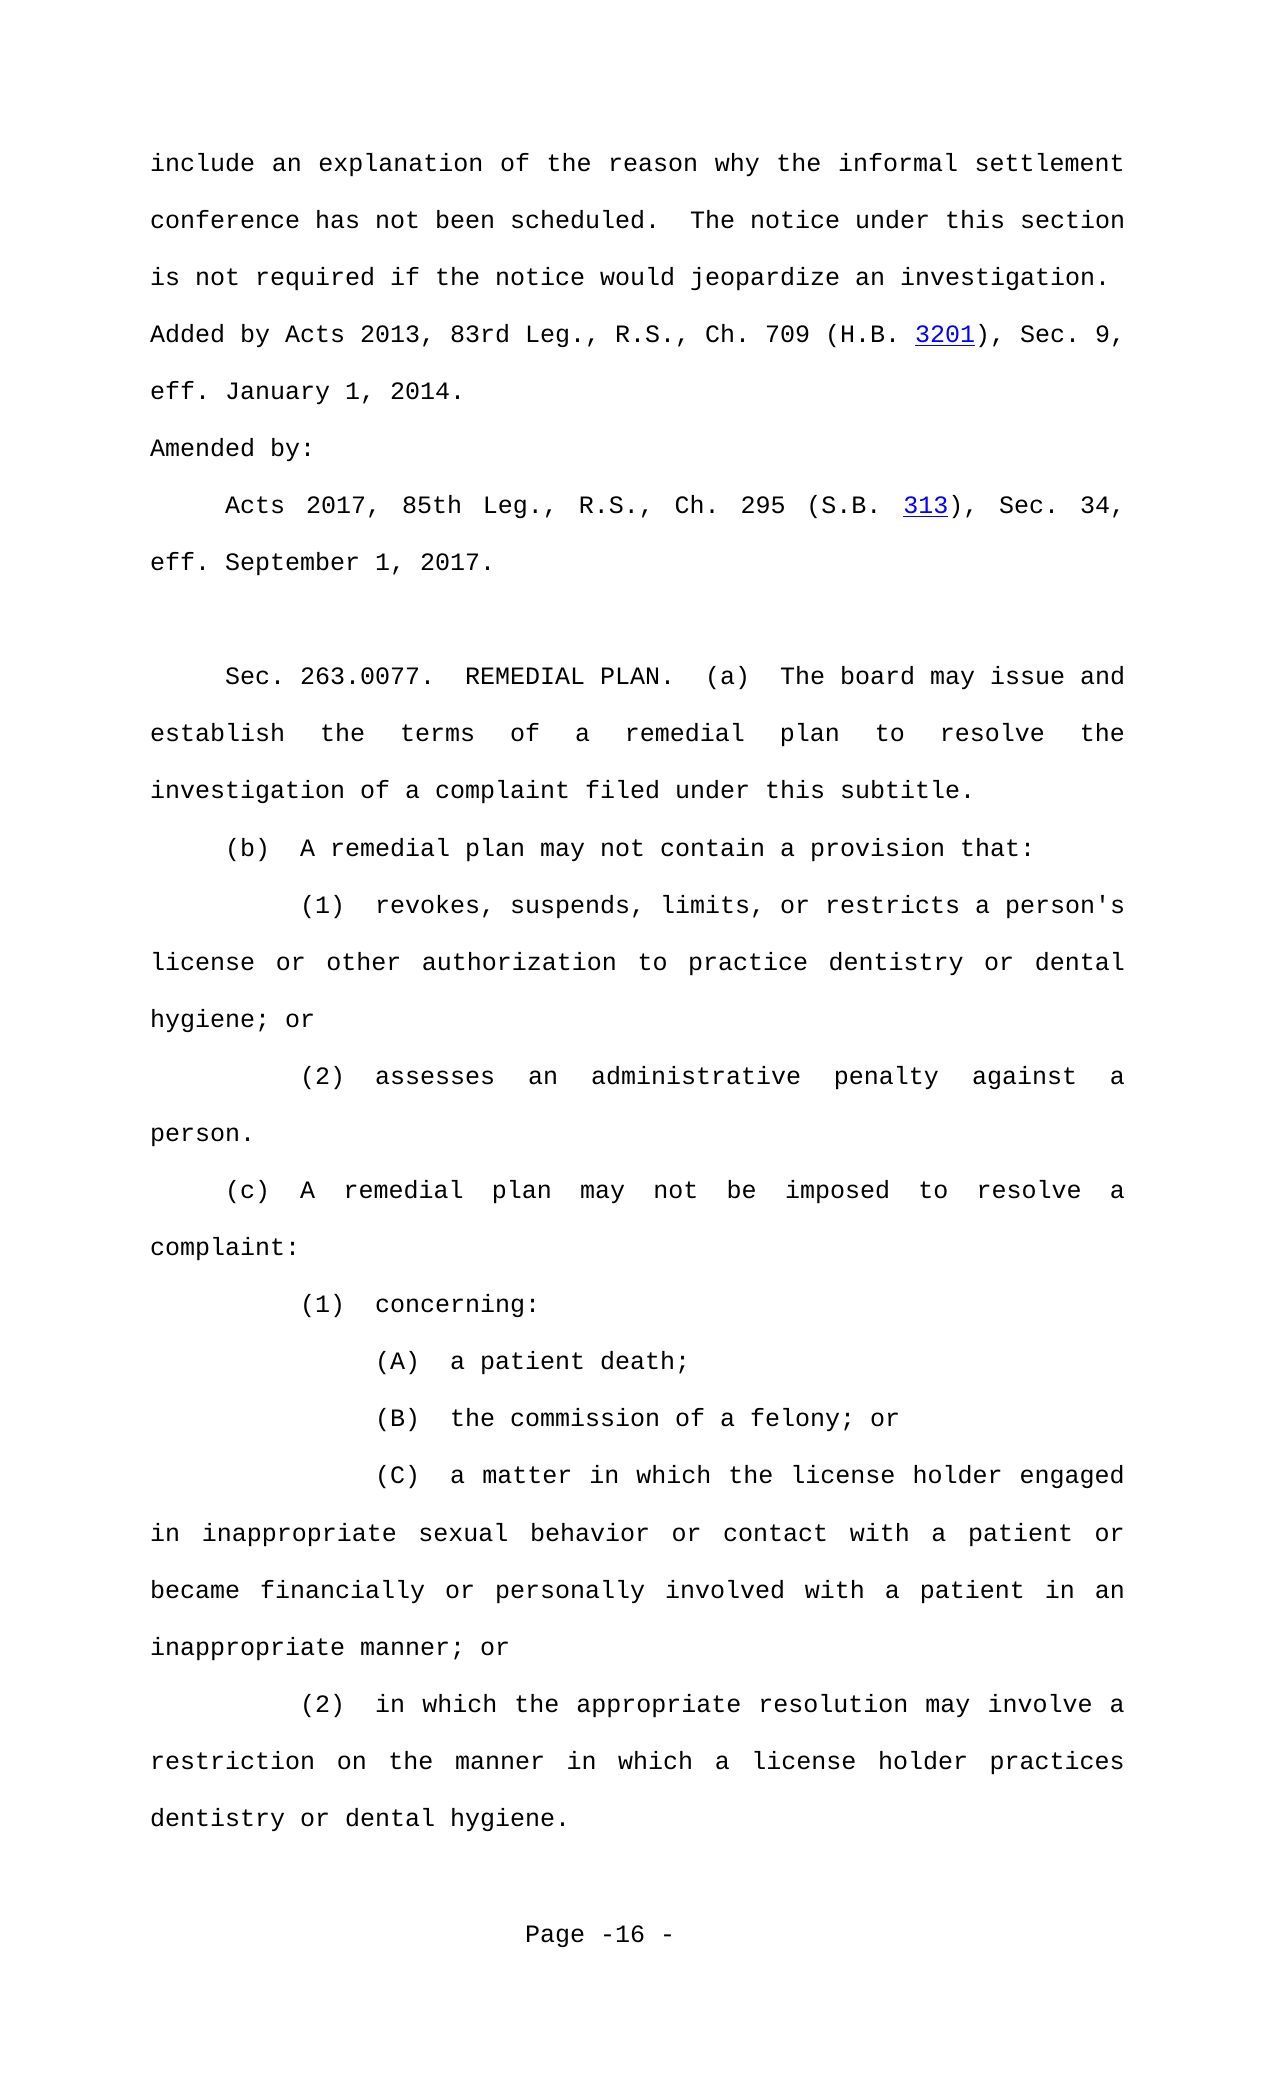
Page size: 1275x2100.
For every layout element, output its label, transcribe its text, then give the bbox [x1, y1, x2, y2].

text Amended by: [150, 435, 1125, 464]
text (2) in which the appropriate resolution may involve a restriction on the manner in which a license holder practices dentistry or dental hygiene. [150, 1691, 1125, 1834]
text (A) a patient death; [150, 1349, 1125, 1377]
text (B) the commission of a felony; or [150, 1406, 1125, 1434]
text (2) assesses an administrative penalty against a person. [150, 1063, 1125, 1149]
text Sec. 263.0077. REMEDIAL PLAN. (a) The board may issue and establish the terms of a remedial plan to resolve the investigation of a complaint filed under this subtitle. [150, 664, 1125, 806]
text (1) revokes, suspends, limits, or restricts a person's license or other authorization to practice dentistry or dental hygiene; or [150, 892, 1125, 1035]
text (b) A remedial plan may not contain a provision that: [150, 835, 1125, 863]
text (C) a matter in which the license holder engaged in inappropriate sexual behavior or contact with a patient or became financially or personally involved with a patient in an inappropriate manner; or [150, 1463, 1125, 1663]
text Added by Acts 2013, 83rd Leg., R.S., Ch. 709 (H.B. 3201), Sec. 9, eff. January 1, 2014. [150, 321, 1125, 407]
text (1) concerning: [150, 1292, 1125, 1320]
text (c) A remedial plan may not be imposed to resolve a complaint: [150, 1177, 1125, 1263]
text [150, 150, 1125, 293]
text Acts 2017, 85th Leg., R.S., Ch. 295 (S.B. 313), Sec. 34, eff. September 1, 2017. [150, 492, 1125, 578]
